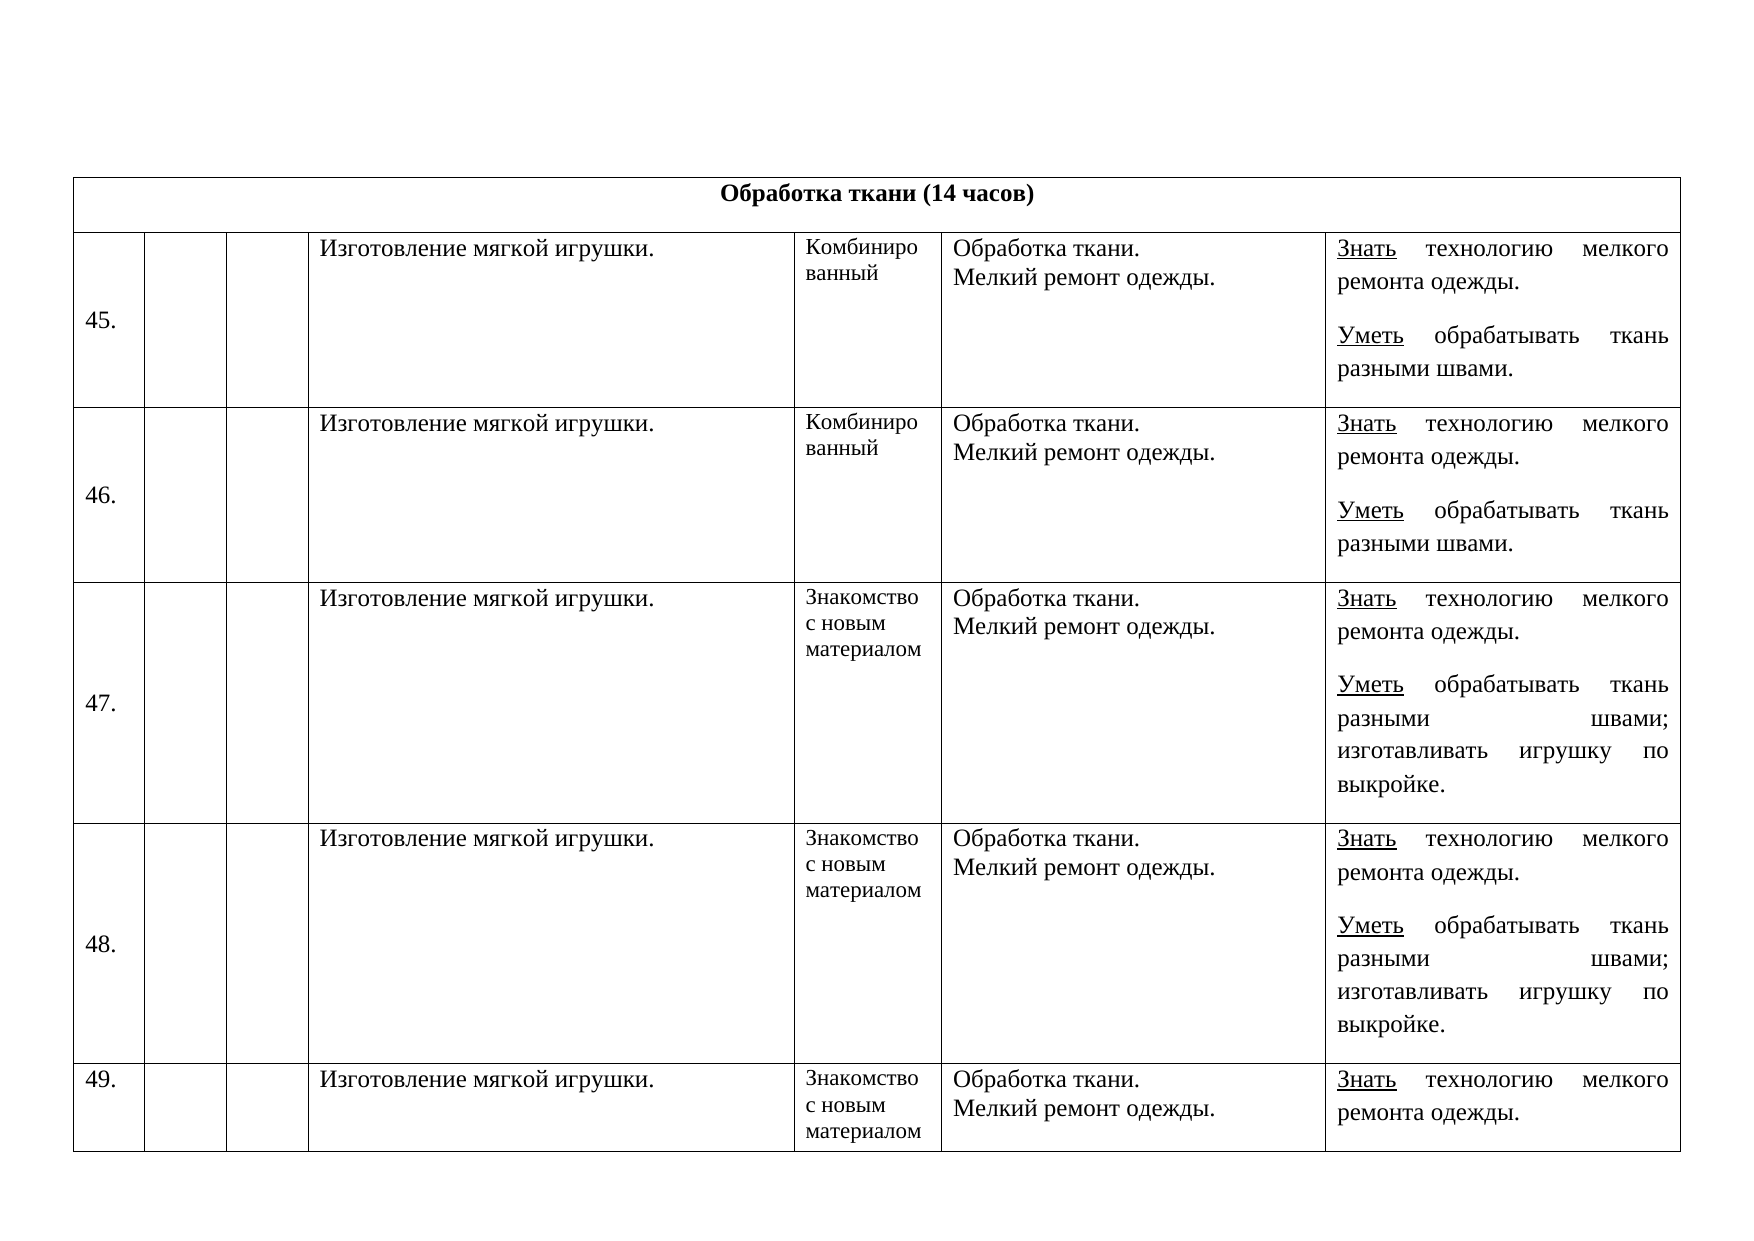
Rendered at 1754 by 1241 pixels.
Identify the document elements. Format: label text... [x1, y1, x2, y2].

table_cell [74, 233, 144, 407]
table_cell [74, 1064, 144, 1151]
table_cell Комбиниро ванный [795, 233, 941, 407]
table_cell [145, 233, 226, 407]
table_cell Изготовление мягкой игрушки. [309, 233, 794, 407]
table_cell [145, 408, 226, 582]
table_cell [74, 824, 144, 1063]
table_cell Изготовление мягкой игрушки. [309, 408, 794, 582]
table_cell [74, 408, 144, 582]
table_cell Обработка ткани. Мелкий ремонт одежды. [942, 583, 1325, 822]
table_cell Обработка ткани (14 часов) [74, 178, 1680, 232]
table_cell Обработка ткани. Мелкий ремонт одежды. [942, 408, 1325, 582]
table_cell Знать технологию мелкого ремонта одежды. Уметь обрабатывать ткань разными швами; изготавливать игрушку по выкройке. [1326, 583, 1680, 822]
table_cell Знать технологию мелкого ремонта одежды. Уметь обрабатывать ткань разными швами. [1326, 233, 1680, 407]
table_cell [145, 824, 226, 1063]
table_cell Знать технологию мелкого ремонта одежды. Уметь обрабатывать ткань разными швами. [1326, 408, 1680, 582]
table_cell [74, 583, 144, 822]
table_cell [309, 1064, 794, 1151]
table_cell [145, 1064, 226, 1151]
table_cell [227, 1064, 308, 1151]
table_cell [227, 408, 308, 582]
table_cell Знать технологию мелкого ремонта одежды. Уметь обрабатывать ткань разными швами; изготавливать игрушку по выкройке. [1326, 824, 1680, 1063]
table_cell [227, 824, 308, 1063]
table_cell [942, 1064, 1325, 1151]
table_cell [1326, 1064, 1680, 1151]
table_cell [145, 583, 226, 822]
table_cell [227, 233, 308, 407]
table_cell Комбиниро ванный [795, 408, 941, 582]
table_cell Обработка ткани. Мелкий ремонт одежды. [942, 824, 1325, 1063]
table_cell Знакомство с новым материалом [795, 824, 941, 1063]
table_cell Изготовление мягкой игрушки. [309, 824, 794, 1063]
table_cell Знакомство с новым материалом [795, 583, 941, 822]
table_cell [227, 583, 308, 822]
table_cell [795, 1064, 941, 1151]
table_cell Изготовление мягкой игрушки. [309, 583, 794, 822]
table_cell Обработка ткани. Мелкий ремонт одежды. [942, 233, 1325, 407]
